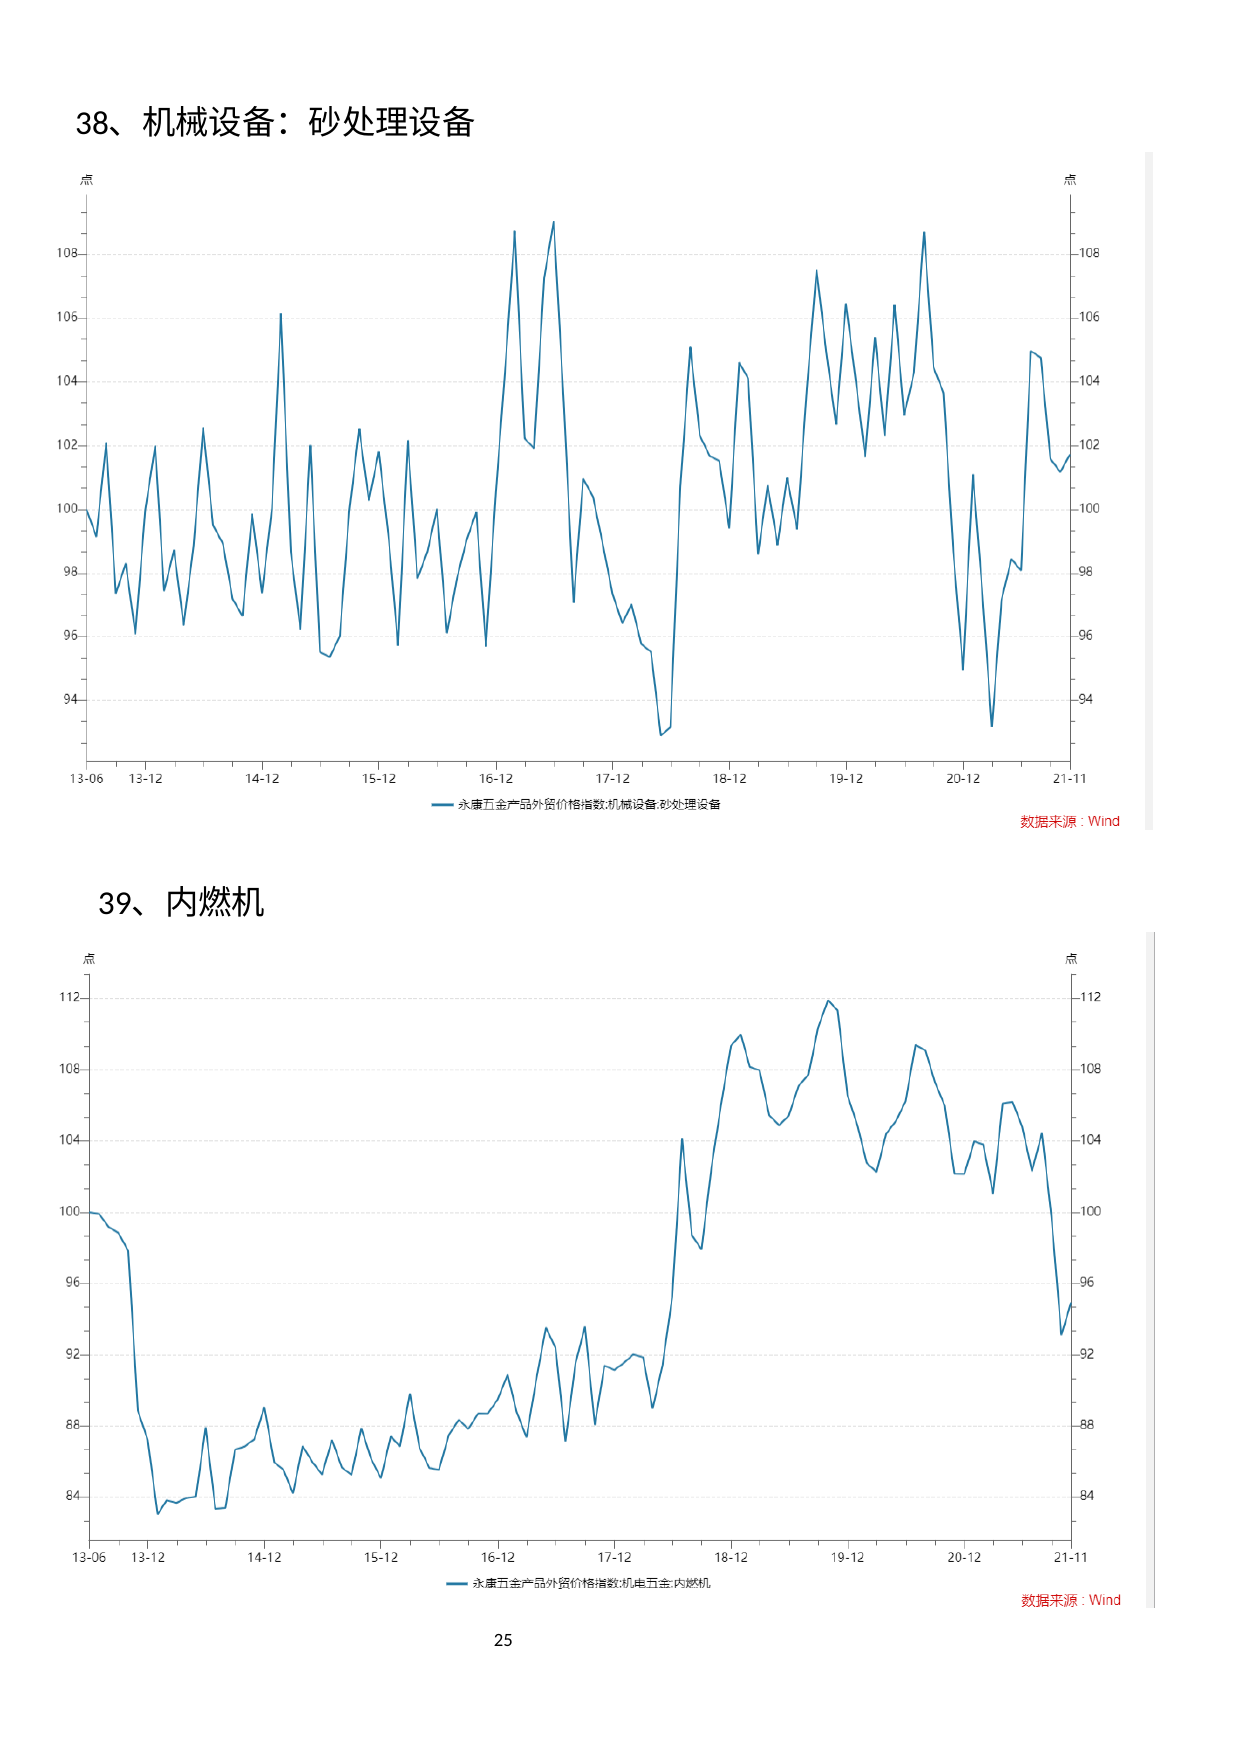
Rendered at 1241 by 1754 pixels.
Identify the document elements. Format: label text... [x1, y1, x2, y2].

text 38、机械设备：砂处理设备 [75, 88, 1212, 153]
picture [31, 152, 1153, 830]
picture [31, 932, 1155, 1608]
text 39、内燃机 [98, 868, 1212, 933]
